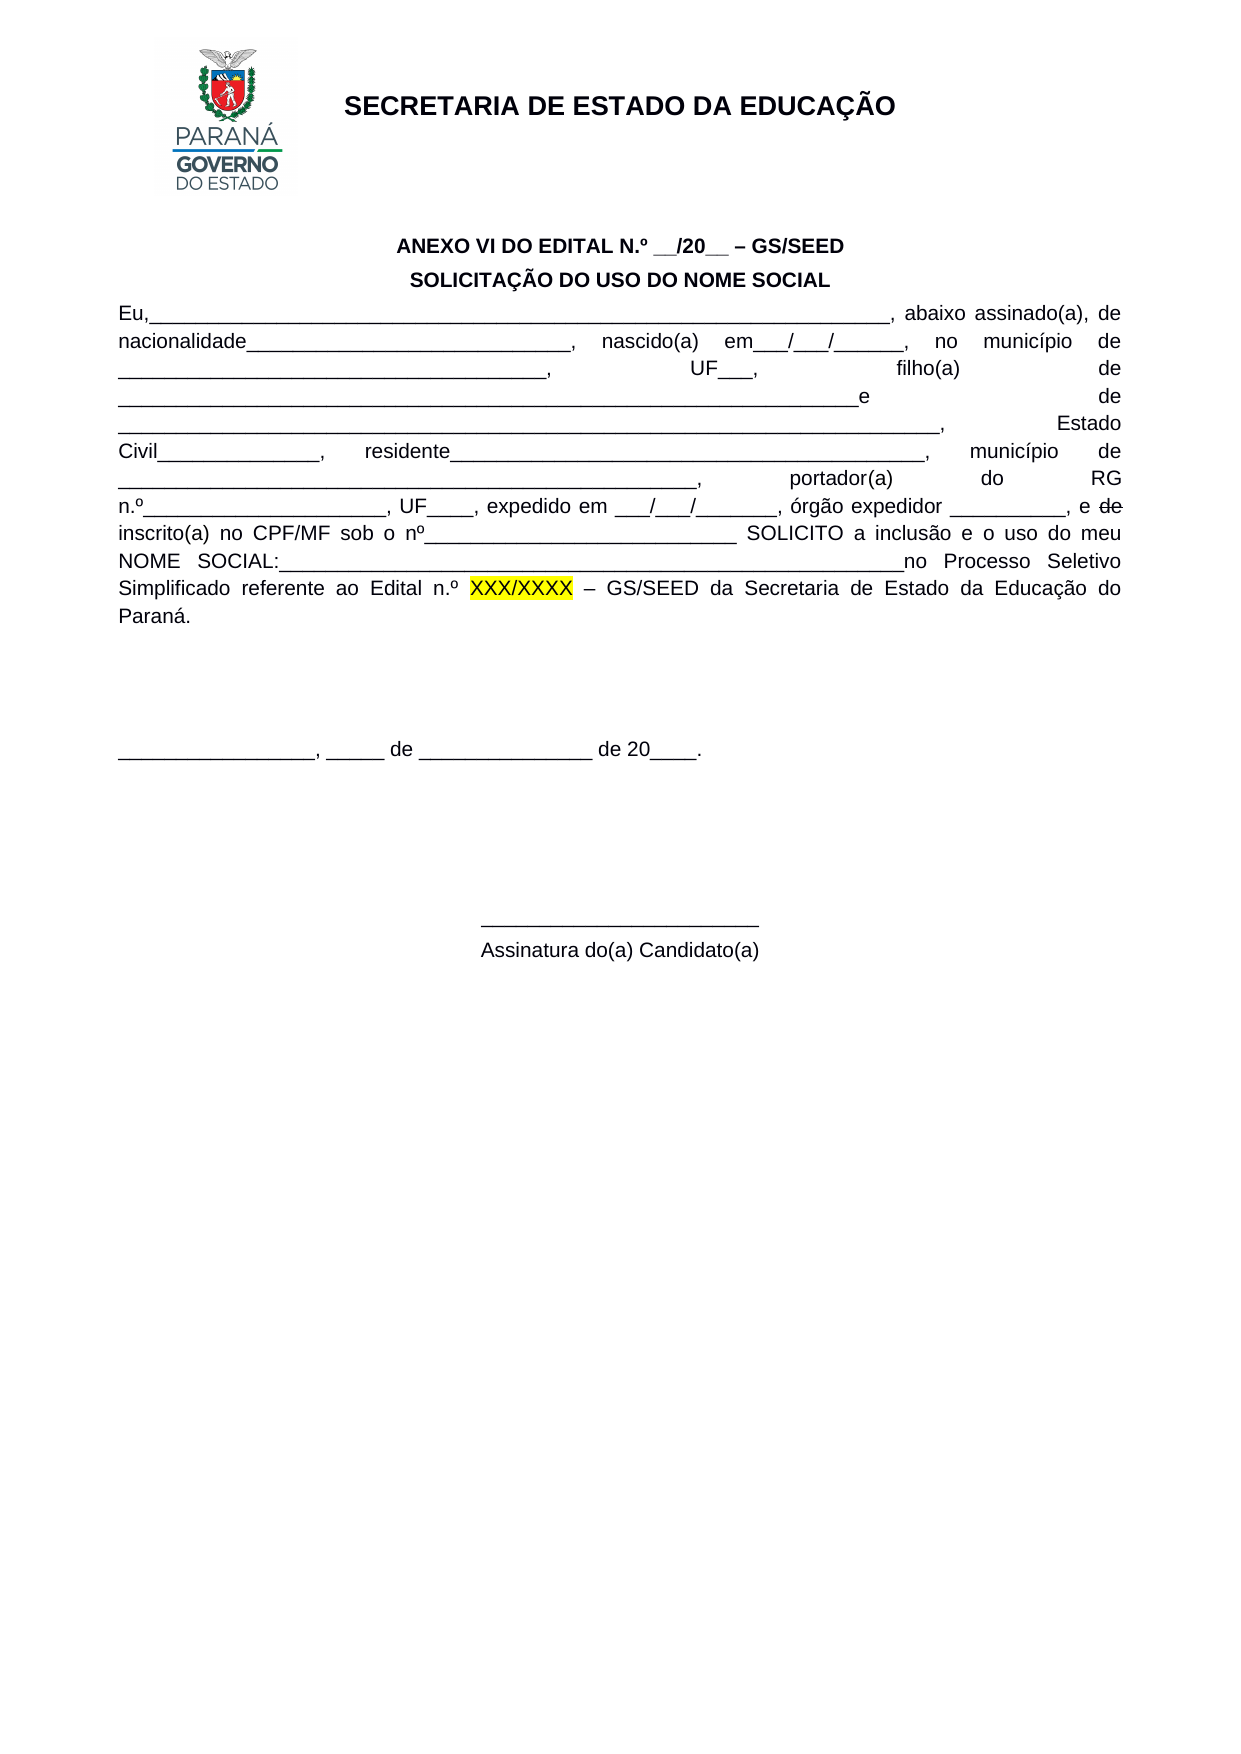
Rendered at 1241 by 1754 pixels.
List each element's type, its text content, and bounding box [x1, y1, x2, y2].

text _________________, _____ de _______________ de 20____. [118, 737, 1122, 761]
text ANEXO VI DO EDITAL N.º __/20__ – GS/SEED [118, 234, 1122, 258]
text SOLICITAÇÃO DO USO DO NOME SOCIAL [118, 267, 1122, 291]
text Assinatura do(a) Candidato(a) [118, 938, 1122, 962]
text Eu,________________________________________________________________, abaixo assinado(a), de nacionalidade____________________________, nascido(a) em___/___/______, no município de _____________________________________, UF___, filho(a) de ________________________________________________________________e de _______________________________________________________________________, Estado Civil______________, residente_________________________________________, município de __________________________________________________, portador(a) do RG n.º_____________________, UF____, expedido em ___/___/_______, órgão expedidor __________, e de inscrito(a) no CPF/MF sob o nº___________________________ SOLICITO a inclusão e o uso do meu NOME SOCIAL:______________________________________________________no Processo Seletivo Simplificado referente ao Edital n.º XXX/XXXX – GS/SEED da Secretaria de Estado da Educação do Paraná. [118, 301, 1122, 627]
picture [153, 37, 298, 196]
text ________________________ [118, 904, 1122, 928]
